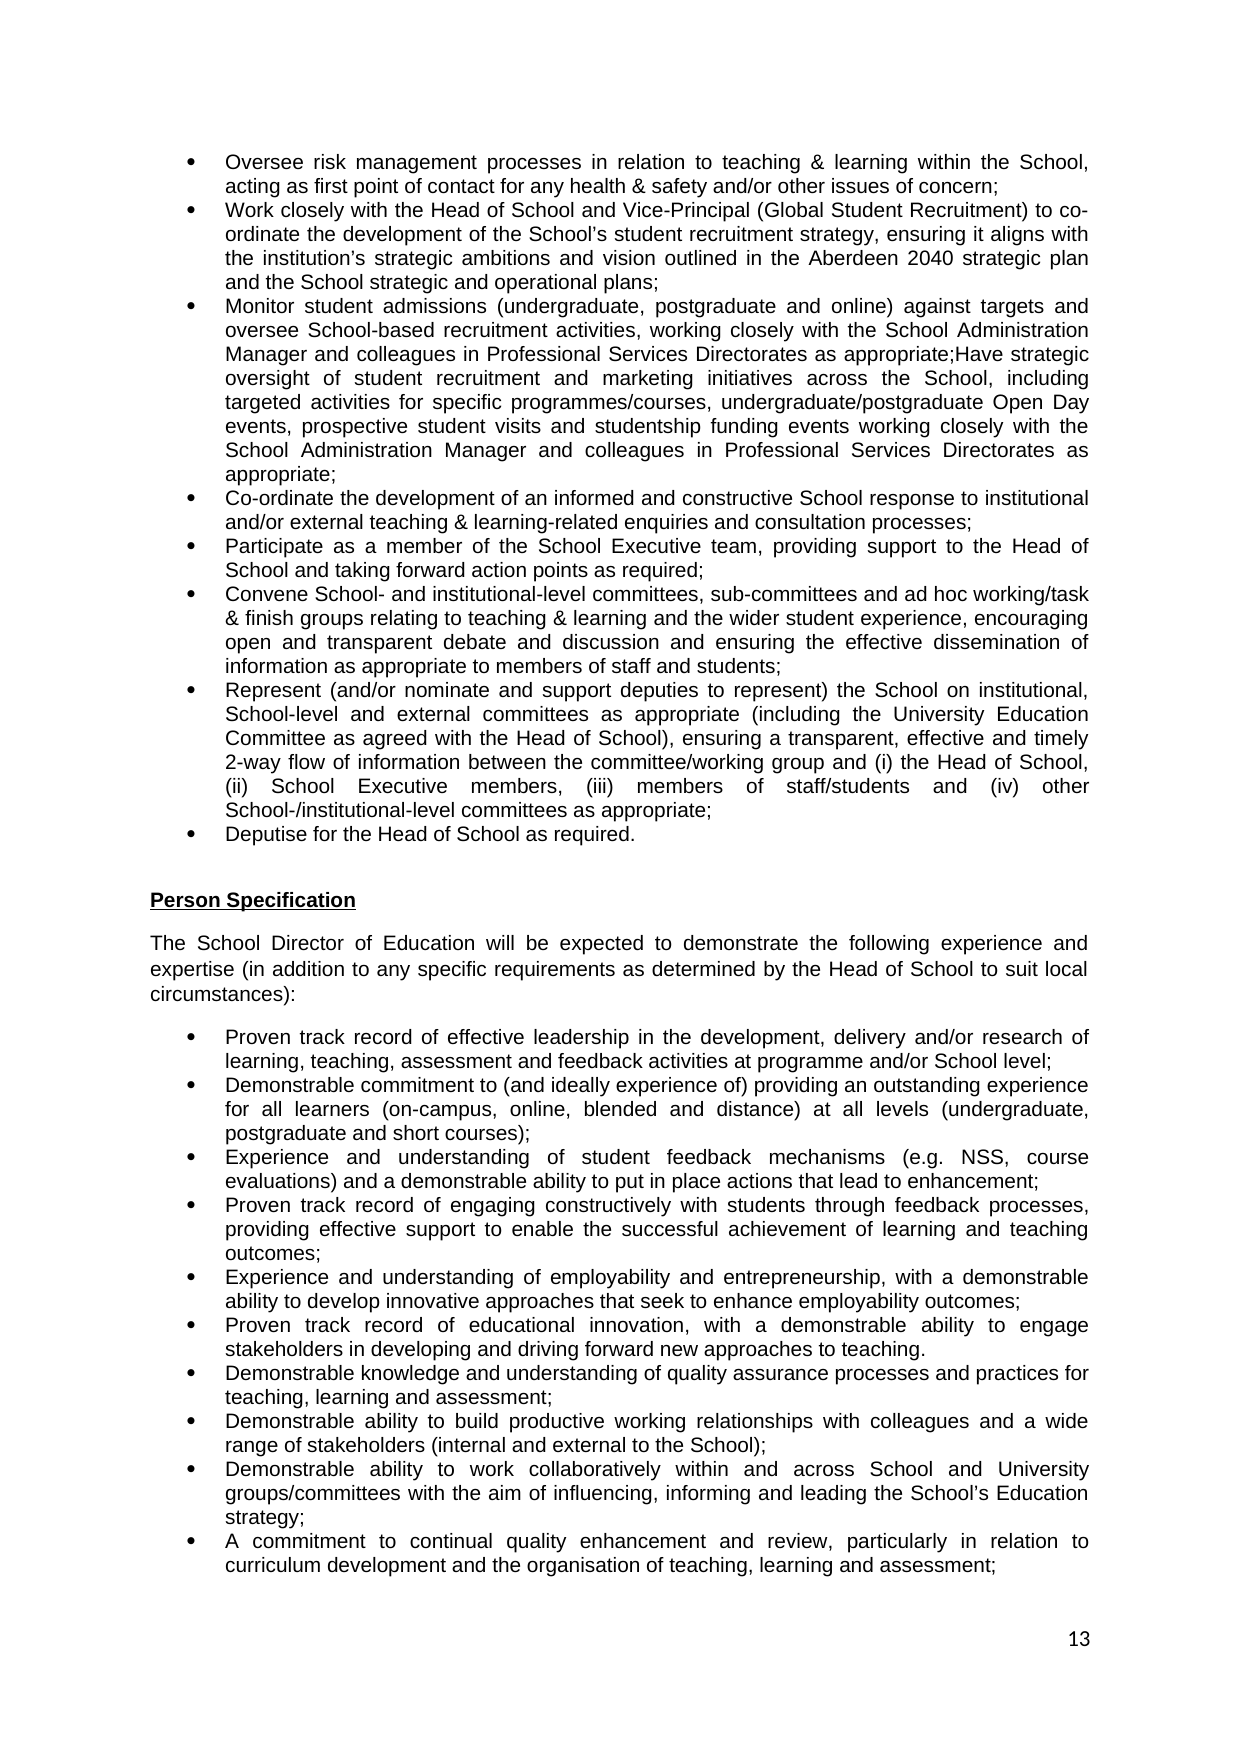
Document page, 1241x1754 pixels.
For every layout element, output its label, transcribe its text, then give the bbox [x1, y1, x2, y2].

text The School Director of Education will be expected to demonstrate the following experience and expertise (in addition to any specific requirements as determined by the Head of School to suit local circumstances): [150, 931, 1090, 1006]
list Work closely with the Head of School and Vice-Principal (Global Student Recruitment) to co-ordinate the development of the School’s student recruitment strategy, ensuring it aligns with the institution’s strategic ambitions and vision outlined in the Aberdeen 2040 strategic plan and the School strategic and operational plans; [187, 198, 1090, 294]
list Co-ordinate the development of an informed and constructive School response to institutional and/or external teaching & learning-related enquiries and consultation processes; [187, 486, 1090, 534]
list Oversee risk management processes in relation to teaching & learning within the School, acting as first point of contact for any health & safety and/or other issues of concern; [187, 150, 1090, 198]
list Deputise for the Head of School as required. [187, 822, 1090, 846]
list Convene School- and institutional-level committees, sub-committees and ad hoc working/task & finish groups relating to teaching & learning and the wider student experience, encouraging open and transparent debate and discussion and ensuring the effective dissemination of information as appropriate to members of staff and students; [187, 582, 1090, 678]
list Experience and understanding of student feedback mechanisms (e.g. NSS, course evaluations) and a demonstrable ability to put in place actions that lead to enhancement; [187, 1145, 1090, 1193]
list Monitor student admissions (undergraduate, postgraduate and online) against targets and oversee School-based recruitment activities, working closely with the School Administration Manager and colleagues in Professional Services Directorates as appropriate;Have strategic oversight of student recruitment and marketing initiatives across the School, including targeted activities for specific programmes/courses, undergraduate/postgraduate Open Day events, prospective student visits and studentship funding events working closely with the School Administration Manager and colleagues in Professional Services Directorates as appropriate; [187, 294, 1090, 486]
list Demonstrable knowledge and understanding of quality assurance processes and practices for teaching, learning and assessment; [187, 1361, 1090, 1409]
list Participate as a member of the School Executive team, providing support to the Head of School and taking forward action points as required; [187, 534, 1090, 582]
list Represent (and/or nominate and support deputies to represent) the School on institutional, School-level and external committees as appropriate (including the University Education Committee as agreed with the Head of School), ensuring a transparent, effective and timely 2-way flow of information between the committee/working group and (i) the Head of School, (ii) School Executive members, (iii) members of staff/students and (iv) other School-/institutional-level committees as appropriate; [187, 678, 1090, 822]
list Demonstrable ability to build productive working relationships with colleagues and a wide range of stakeholders (internal and external to the School); [187, 1409, 1090, 1457]
list Demonstrable commitment to (and ideally experience of) providing an outstanding experience for all learners (on-campus, online, blended and distance) at all levels (undergraduate, postgraduate and short courses); [187, 1073, 1090, 1145]
list Demonstrable ability to work collaboratively within and across School and University groups/committees with the aim of influencing, informing and leading the School’s Education strategy; [187, 1457, 1090, 1529]
list A commitment to continual quality enhancement and review, particularly in relation to curriculum development and the organisation of teaching, learning and assessment; [187, 1529, 1090, 1577]
text Person Specification [150, 888, 1090, 912]
list Proven track record of effective leadership in the development, delivery and/or research of learning, teaching, assessment and feedback activities at programme and/or School level; [187, 1025, 1090, 1073]
list Proven track record of engaging constructively with students through feedback processes, providing effective support to enable the successful achievement of learning and teaching outcomes; [187, 1193, 1090, 1265]
list Experience and understanding of employability and entrepreneurship, with a demonstrable ability to develop innovative approaches that seek to enhance employability outcomes; [187, 1265, 1090, 1313]
list Proven track record of educational innovation, with a demonstrable ability to engage stakeholders in developing and driving forward new approaches to teaching. [187, 1313, 1090, 1361]
